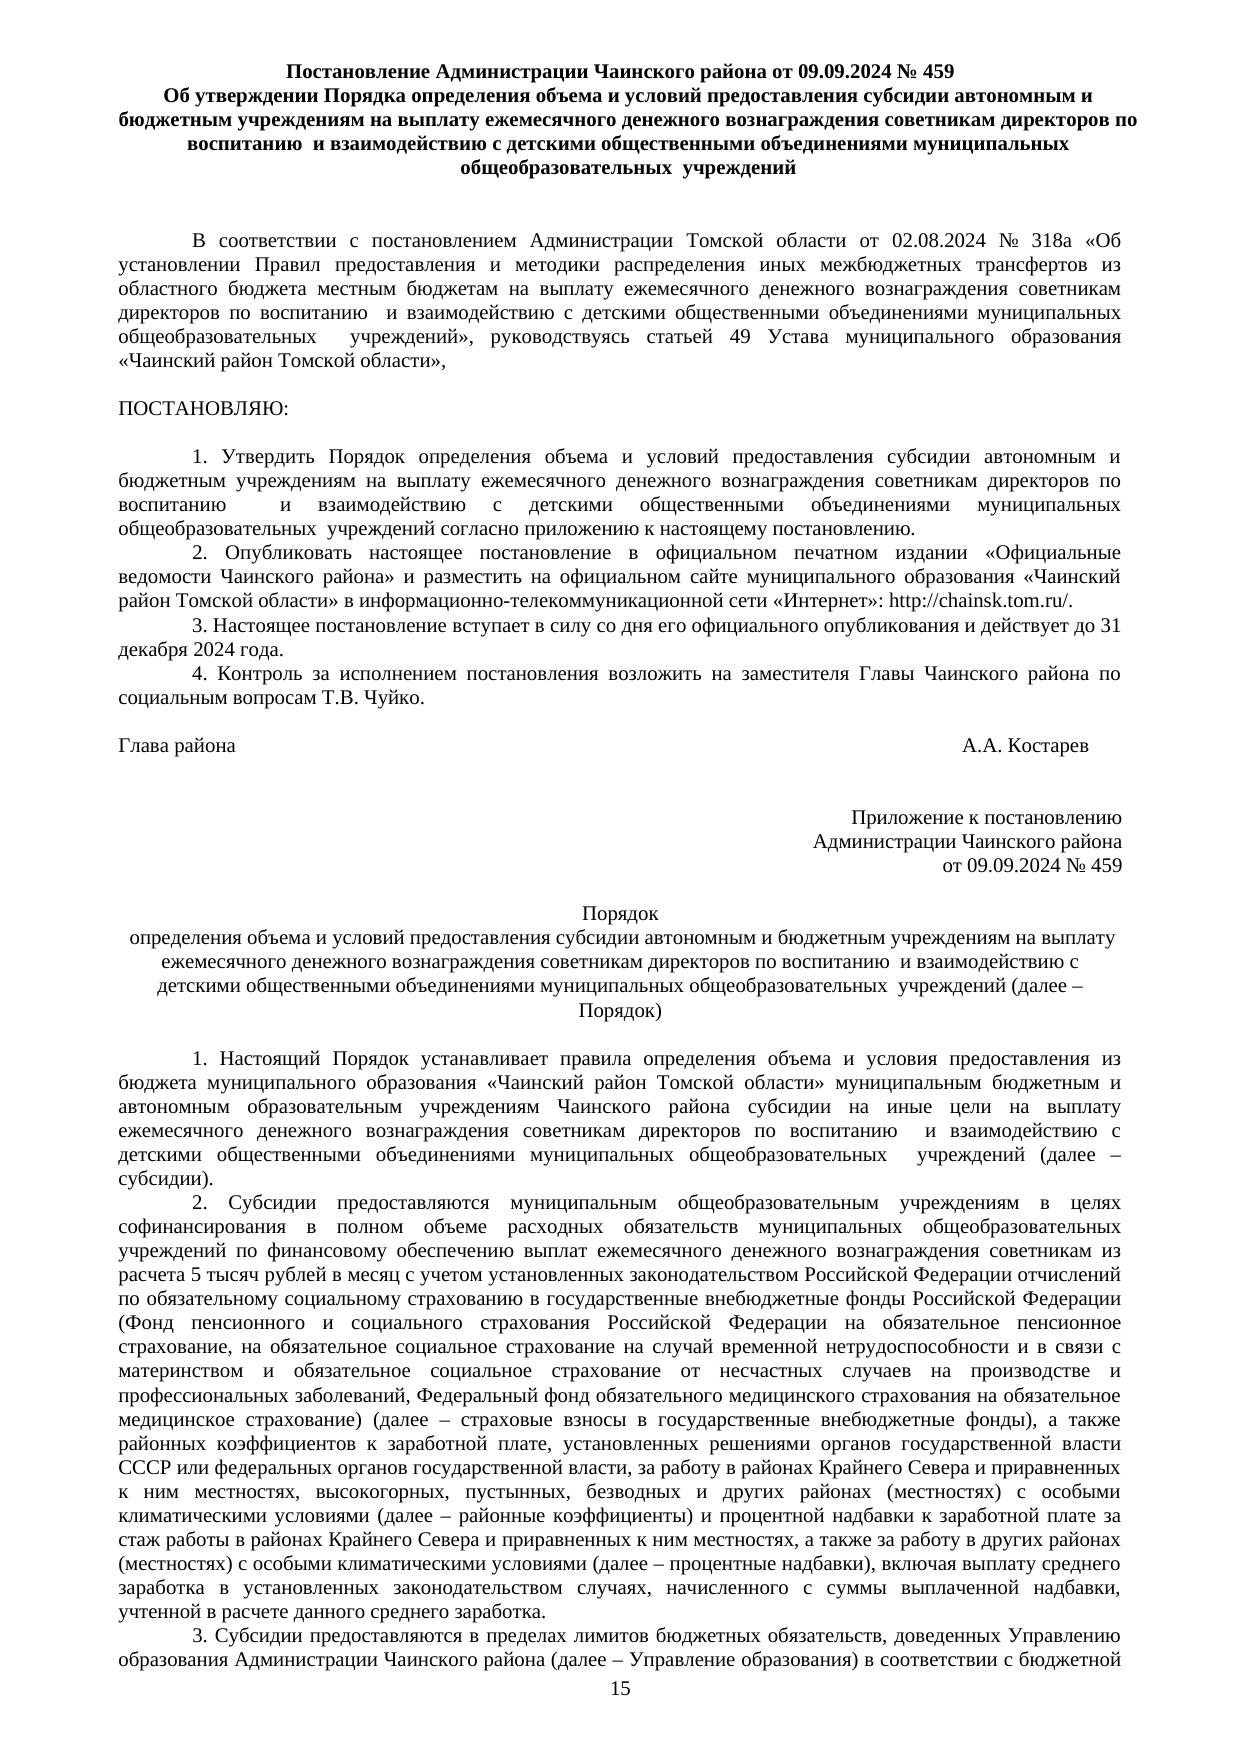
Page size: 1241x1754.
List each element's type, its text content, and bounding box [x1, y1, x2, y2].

text Постановление Администрации Чаинского района от 09.09.2024 № 459 [118, 59, 1122, 83]
text Глава района А.А. Костарев [118, 733, 1122, 757]
text 2. Опубликовать настоящее постановление в официальном печатном издании «Официальные ведомости Чаинского района» и разместить на официальном сайте муниципального образования «Чаинский район Томской области» в информационно-телекоммуникационной сети «Интернет»: http://chainsk.tom.ru/. [118, 540, 1122, 612]
text от 09.09.2024 № 459 [118, 853, 1122, 877]
text 3. Настоящее постановление вступает в силу со дня его официального опубликования и действует до 31 декабря 2024 года. [118, 612, 1122, 661]
text 1. Утвердить Порядок определения объема и условий предоставления субсидии автономным и бюджетным учреждениям на выплату ежемесячного денежного вознаграждения советникам директоров по воспитанию и взаимодействию с детскими общественными объединениями муниципальных общеобразовательных учреждений согласно приложению к настоящему постановлению. [118, 444, 1122, 540]
table_header Об утверждении Порядка определения объема и условий предоставления субсидии автономным и бюджетным учреждениям на выплату ежемесячного денежного вознаграждения советникам директоров по воспитанию и взаимодействию с детскими общественными объединениями муниципальных общеобразовательных учреждений [107, 83, 1149, 179]
text 4. Контроль за исполнением постановления возложить на заместителя Главы Чаинского района по социальным вопросам Т.В. Чуйко. [118, 661, 1122, 709]
text определения объема и условий предоставления субсидии автономным и бюджетным учреждениям на выплату ежемесячного денежного вознаграждения советникам директоров по воспитанию и взаимодействию с детскими общественными объединениями муниципальных общеобразовательных учреждений (далее – Порядок) [118, 925, 1122, 1022]
text Порядок [118, 901, 1122, 925]
text ПОСТАНОВЛЯЮ: [118, 396, 1122, 420]
text В соответствии с постановлением Администрации Томской области от 02.08.2024 № 318а «Об установлении Правил предоставления и методики распределения иных межбюджетных трансфертов из областного бюджета местным бюджетам на выплату ежемесячного денежного вознаграждения советникам директоров по воспитанию и взаимодействию с детскими общественными объединениями муниципальных общеобразовательных учреждений», руководствуясь статьей 49 Устава муниципального образования «Чаинский район Томской области», [118, 227, 1122, 372]
text 1. Настоящий Порядок устанавливает правила определения объема и условия предоставления из бюджета муниципального образования «Чаинский район Томской области» муниципальным бюджетным и автономным образовательным учреждениям Чаинского района субсидии на иные цели на выплату ежемесячного денежного вознаграждения советникам директоров по воспитанию и взаимодействию с детскими общественными объединениями муниципальных общеобразовательных учреждений (далее – субсидии). [118, 1046, 1122, 1190]
text Приложение к постановлению [118, 805, 1122, 829]
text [118, 1623, 1122, 1671]
text Администрации Чаинского района [118, 829, 1122, 853]
text 2. Субсидии предоставляются муниципальным общеобразовательным учреждениям в целях софинансирования в полном объеме расходных обязательств муниципальных общеобразовательных учреждений по финансовому обеспечению выплат ежемесячного денежного вознаграждения советникам из расчета 5 тысяч рублей в месяц с учетом установленных законодательством Российской Федерации отчислений по обязательному социальному страхованию в государственные внебюджетные фонды Российской Федерации (Фонд пенсионного и социального страхования Российской Федерации на обязательное пенсионное страхование, на обязательное социальное страхование на случай временной нетрудоспособности и в связи с материнством и обязательное социальное страхование от несчастных случаев на производстве и профессиональных заболеваний, Федеральный фонд обязательного медицинского страхования на обязательное медицинское страхование) (далее – страховые взносы в государственные внебюджетные фонды), а также районных коэффициентов к заработной плате, установленных решениями органов государственной власти СССР или федеральных органов государственной власти, за работу в районах Крайнего Севера и приравненных к ним местностях, высокогорных, пустынных, безводных и других районах (местностях) с особыми климатическими условиями (далее – районные коэффициенты) и процентной надбавки к заработной плате за стаж работы в районах Крайнего Севера и приравненных к ним местностях, а также за работу в других районах (местностях) с особыми климатическими условиями (далее – процентные надбавки), включая выплату среднего заработка в установленных законодательством случаях, начисленного с суммы выплаченной надбавки, учтенной в расчете данного среднего заработка. [118, 1190, 1122, 1623]
